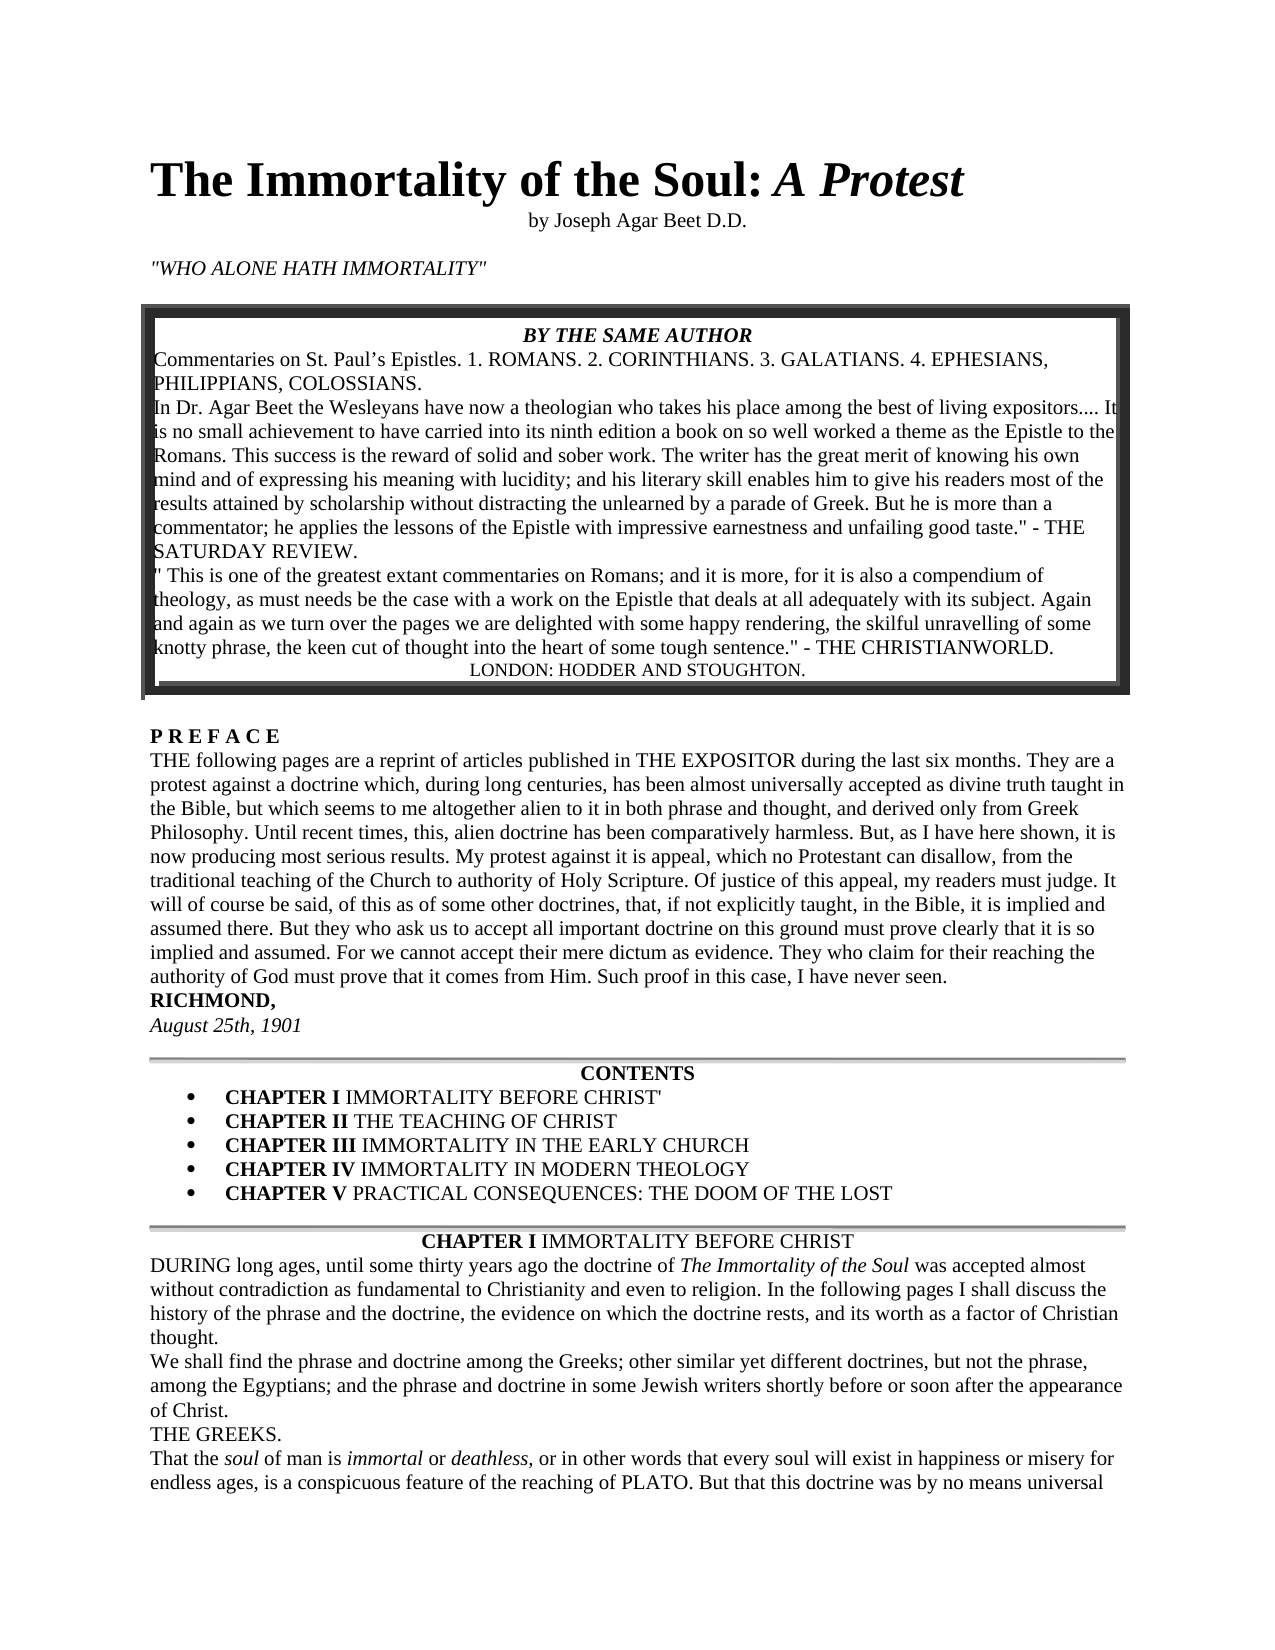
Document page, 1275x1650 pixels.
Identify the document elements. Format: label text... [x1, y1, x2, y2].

text P R E F A C E [150, 724, 1125, 748]
text DURING long ages, until some thirty years ago the doctrine of The Immortality of the Soul was accepted almost without contradiction as fundamental to Christianity and even to religion. In the following pages I shall discuss the history of the phrase and the doctrine, the evidence on which the doctrine rests, and its worth as a factor of Christian thought. [150, 1253, 1125, 1349]
text RICHMOND, [150, 988, 1125, 1012]
text by Joseph Agar Beet D.D. [150, 207, 1125, 232]
text CONTENTS [150, 1064, 1125, 1085]
text We shall find the phrase and doctrine among the Greeks; other similar yet different doctrines, but not the phrase, among the Egyptians; and the phrase and doctrine in some Jewish writers shortly before or soon after the appearance of Christ. [150, 1349, 1125, 1422]
text CHAPTER I IMMORTALITY BEFORE CHRIST [150, 1232, 1125, 1253]
text "WHO ALONE HATH IMMORTALITY" [150, 256, 1125, 280]
list CHAPTER II THE TEACHING OF CHRIST [187, 1109, 1125, 1133]
text THE following pages are a reprint of articles published in THE EXPOSITOR during the last six months. They are a protest against a doctrine which, during long centuries, has been almost universally accepted as divine truth taught in the Bible, but which seems to me altogether alien to it in both phrase and thought, and derived only from Greek Philosophy. Until recent times, this, alien doctrine has been comparatively harmless. But, as I have here shown, it is now producing most serious results. My protest against it is appeal, which no Protestant can disallow, from the traditional teaching of the Church to authority of Holy Scripture. Of justice of this appeal, my readers must judge. It will of course be said, of this as of some other doctrines, that, if not explicitly taught, in the Bible, it is implied and assumed there. But they who ask us to accept all important doctrine on this ground must prove clearly that it is so implied and assumed. For we cannot accept their mere dictum as evidence. They who claim for their reaching the authority of God must prove that it comes from Him. Such proof in this case, I have never seen. [150, 748, 1125, 988]
text The Immortality of the Soul: A Protest [150, 150, 1125, 207]
list CHAPTER I IMMORTALITY BEFORE CHRIST' [187, 1085, 1125, 1109]
table_header BY THE SAME AUTHOR Commentaries on St. Paul’s Epistles. 1. ROMANS. 2. CORINTHIANS. 3. GALATIANS. 4. EPHESIANS, PHILIPPIANS, COLOSSIANS. In Dr. Agar Beet the Wesleyans have now a theologian who takes his place among the best of living expositors.... It is no small achievement to have carried into its ninth edition a book on so well worked a theme as the Epistle to the Romans. This success is the reward of solid and sober work. The writer has the great merit of knowing his own mind and of expressing his meaning with lucidity; and his literary skill enables him to give his readers most of the results attained by scholarship without distracting the unlearned by a parade of Greek. But he is more than a commentator; he applies the lessons of the Epistle with impressive earnestness and unfailing good taste." - THE SATURDAY REVIEW. " This is one of the greatest extant commentaries on Romans; and it is more, for it is also a compendium of theology, as must needs be the case with a work on the Epistle that deals at all adequately with its subject. Again and again as we turn over the pages we are delighted with some happy rendering, the skilful unravelling of some knotty phrase, the keen cut of thought into the heart of some tough sentence." - THE CHRISTIANWORLD. LONDON: HODDER AND STOUGHTON. [159, 323, 1116, 681]
list CHAPTER III IMMORTALITY IN THE EARLY CHURCH [187, 1133, 1125, 1157]
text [150, 1446, 1125, 1494]
text THE GREEKS. [150, 1422, 1125, 1446]
list CHAPTER IV IMMORTALITY IN MODERN THEOLOGY [187, 1157, 1125, 1181]
text August 25th, 1901 [150, 1012, 1125, 1037]
list CHAPTER V PRACTICAL CONSEQUENCES: THE DOOM OF THE LOST [187, 1181, 1125, 1205]
